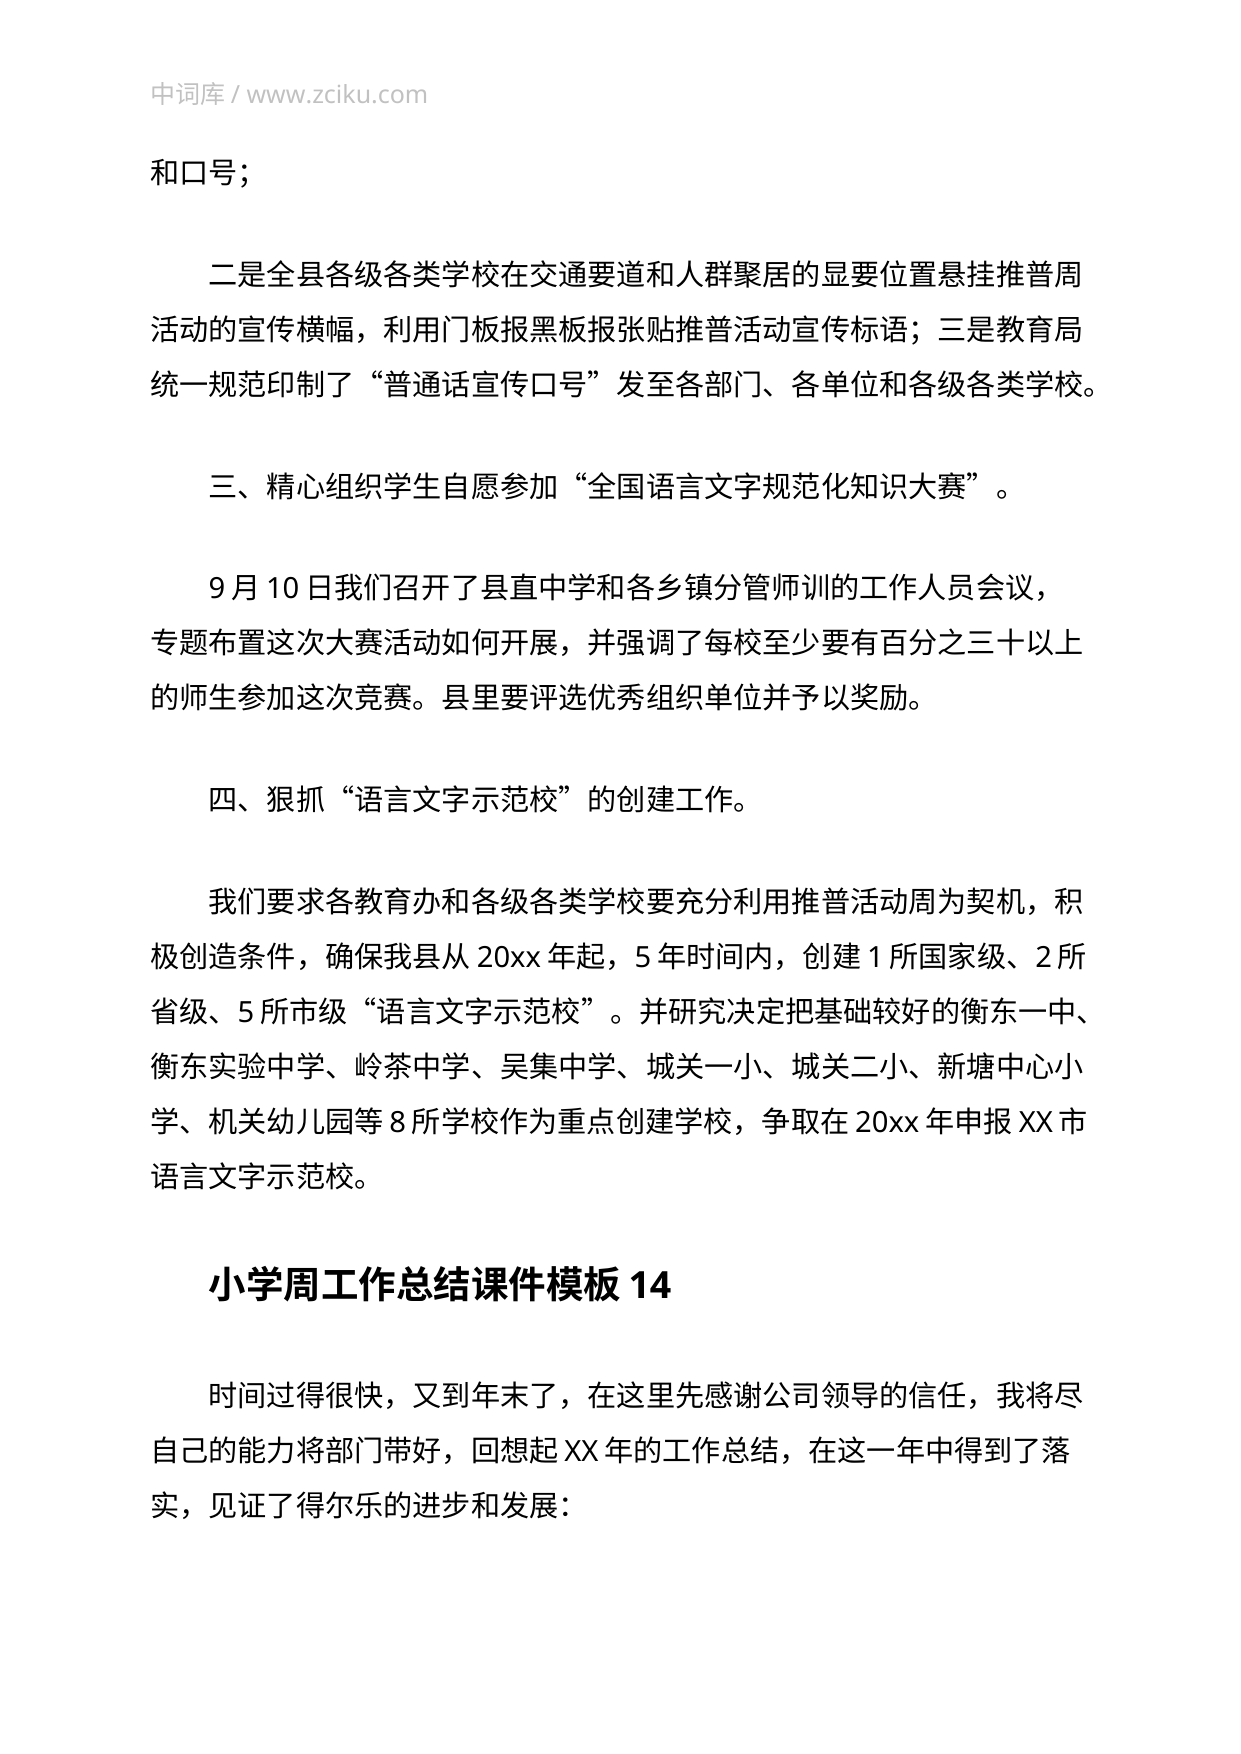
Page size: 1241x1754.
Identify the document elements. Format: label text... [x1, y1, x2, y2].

text 三、精心组织学生自愿参加“全国语言文字规范化知识大赛”。 [150, 463, 1090, 506]
text 二是全县各级各类学校在交通要道和人群聚居的显要位置悬挂推普周活动的宣传横幅，利用门板报黑板报张贴推普活动宣传标语；三是教育局统一规范印制了“普通话宣传口号”发至各部门、各单位和各级各类学校。 [150, 252, 1090, 404]
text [150, 150, 1090, 192]
text 时间过得很快，又到年末了，在这里先感谢公司领导的信任，我将尽自己的能力将部门带好，回想起XX年的工作总结，在这一年中得到了落实，见证了得尔乐的进步和发展： [150, 1373, 1090, 1525]
text 我们要求各教育办和各级各类学校要充分利用推普活动周为契机，积极创造条件，确保我县从20xx年起，5年时间内，创建1所国家级、2所省级、5所市级“语言文字示范校”。并研究决定把基础较好的衡东一中、衡东实验中学、岭茶中学、吴集中学、城关一小、城关二小、新塘中心小学、机关幼儿园等8所学校作为重点创建学校，争取在20xx年申报XX市语言文字示范校。 [150, 878, 1090, 1196]
text 四、狠抓“语言文字示范校”的创建工作。 [150, 777, 1090, 819]
text 9月10日我们召开了县直中学和各乡镇分管师训的工作人员会议，专题布置这次大赛活动如何开展，并强调了每校至少要有百分之三十以上的师生参加这次竞赛。县里要评选优秀组织单位并予以奖励。 [150, 565, 1090, 717]
text 小学周工作总结课件模板14 [150, 1255, 1090, 1309]
